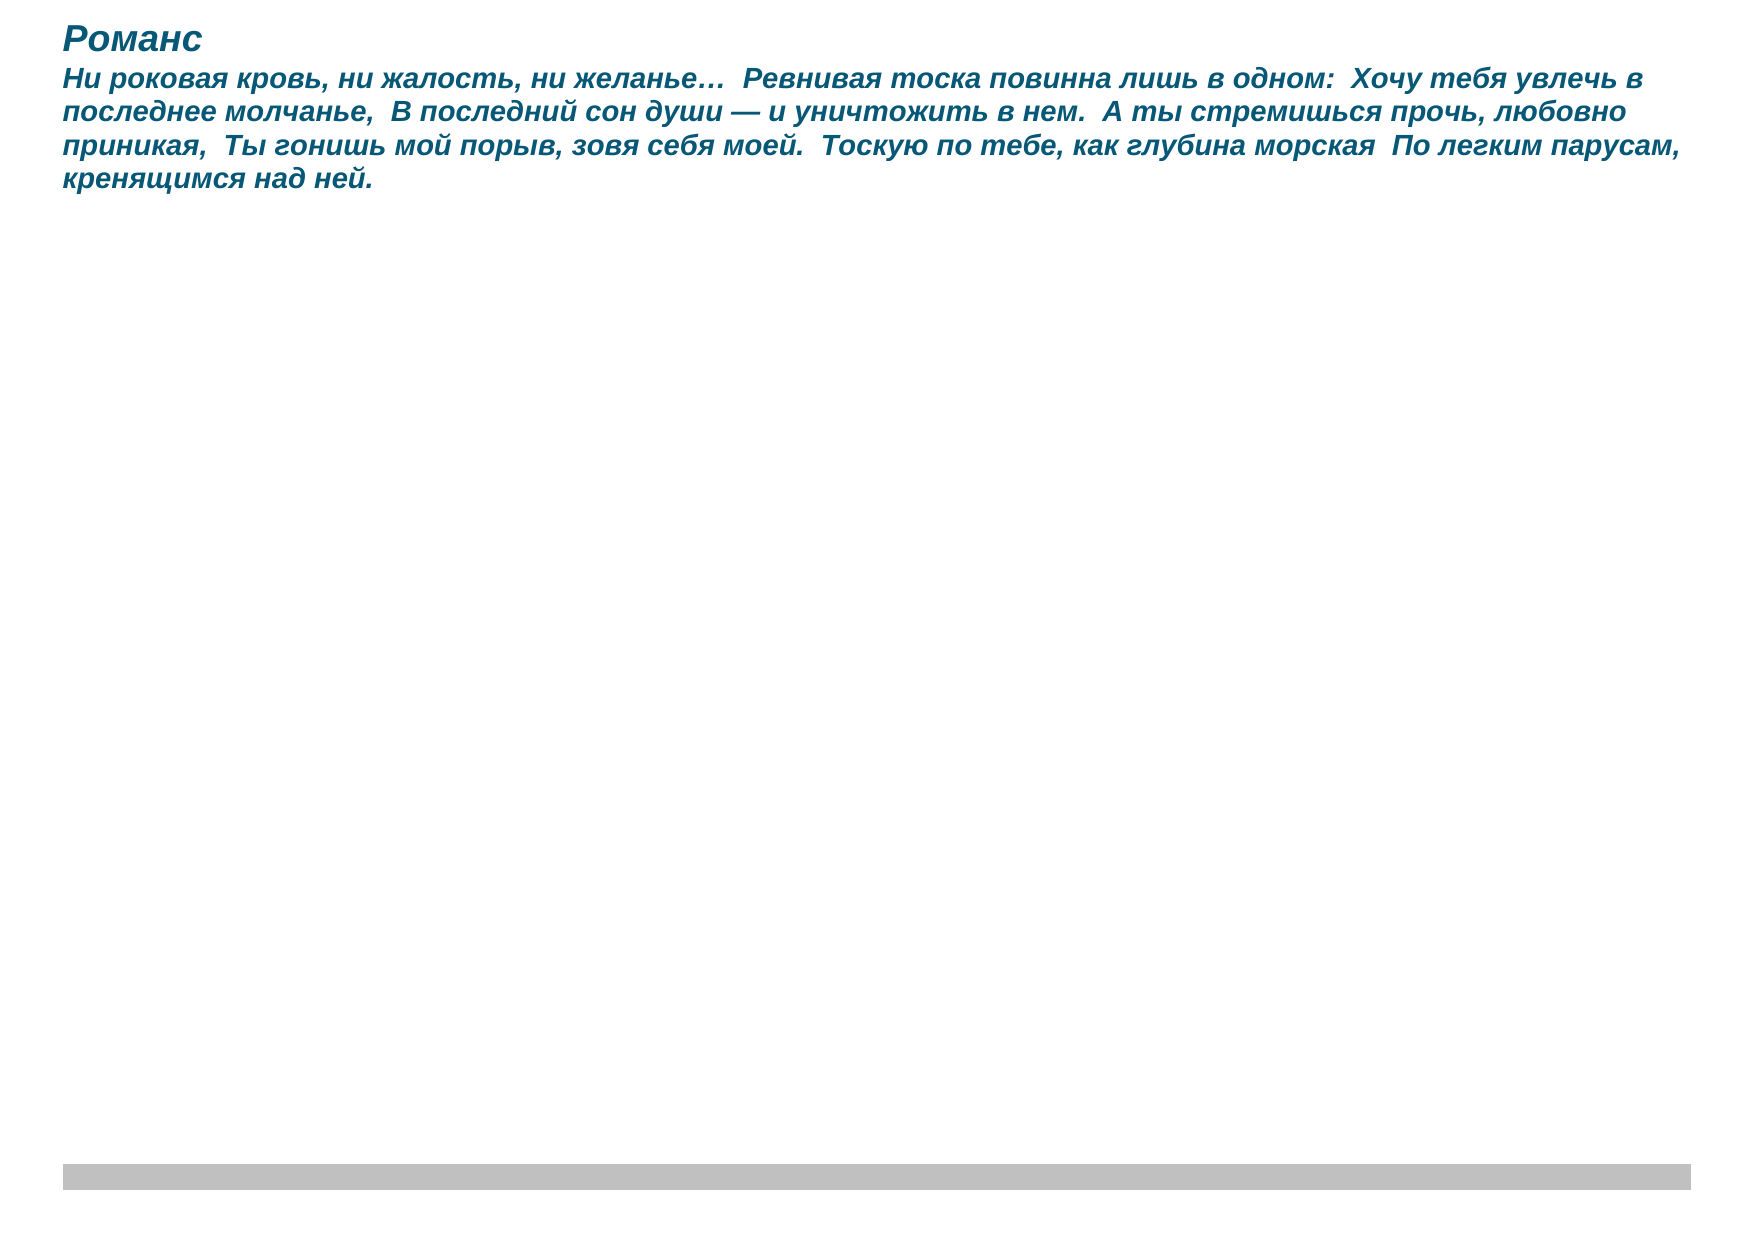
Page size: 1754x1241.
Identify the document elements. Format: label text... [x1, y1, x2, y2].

subtitle Романс [62, 17, 1691, 60]
text Ни роковая кровь, ни жалость, ни желанье… [62, 61, 1691, 195]
